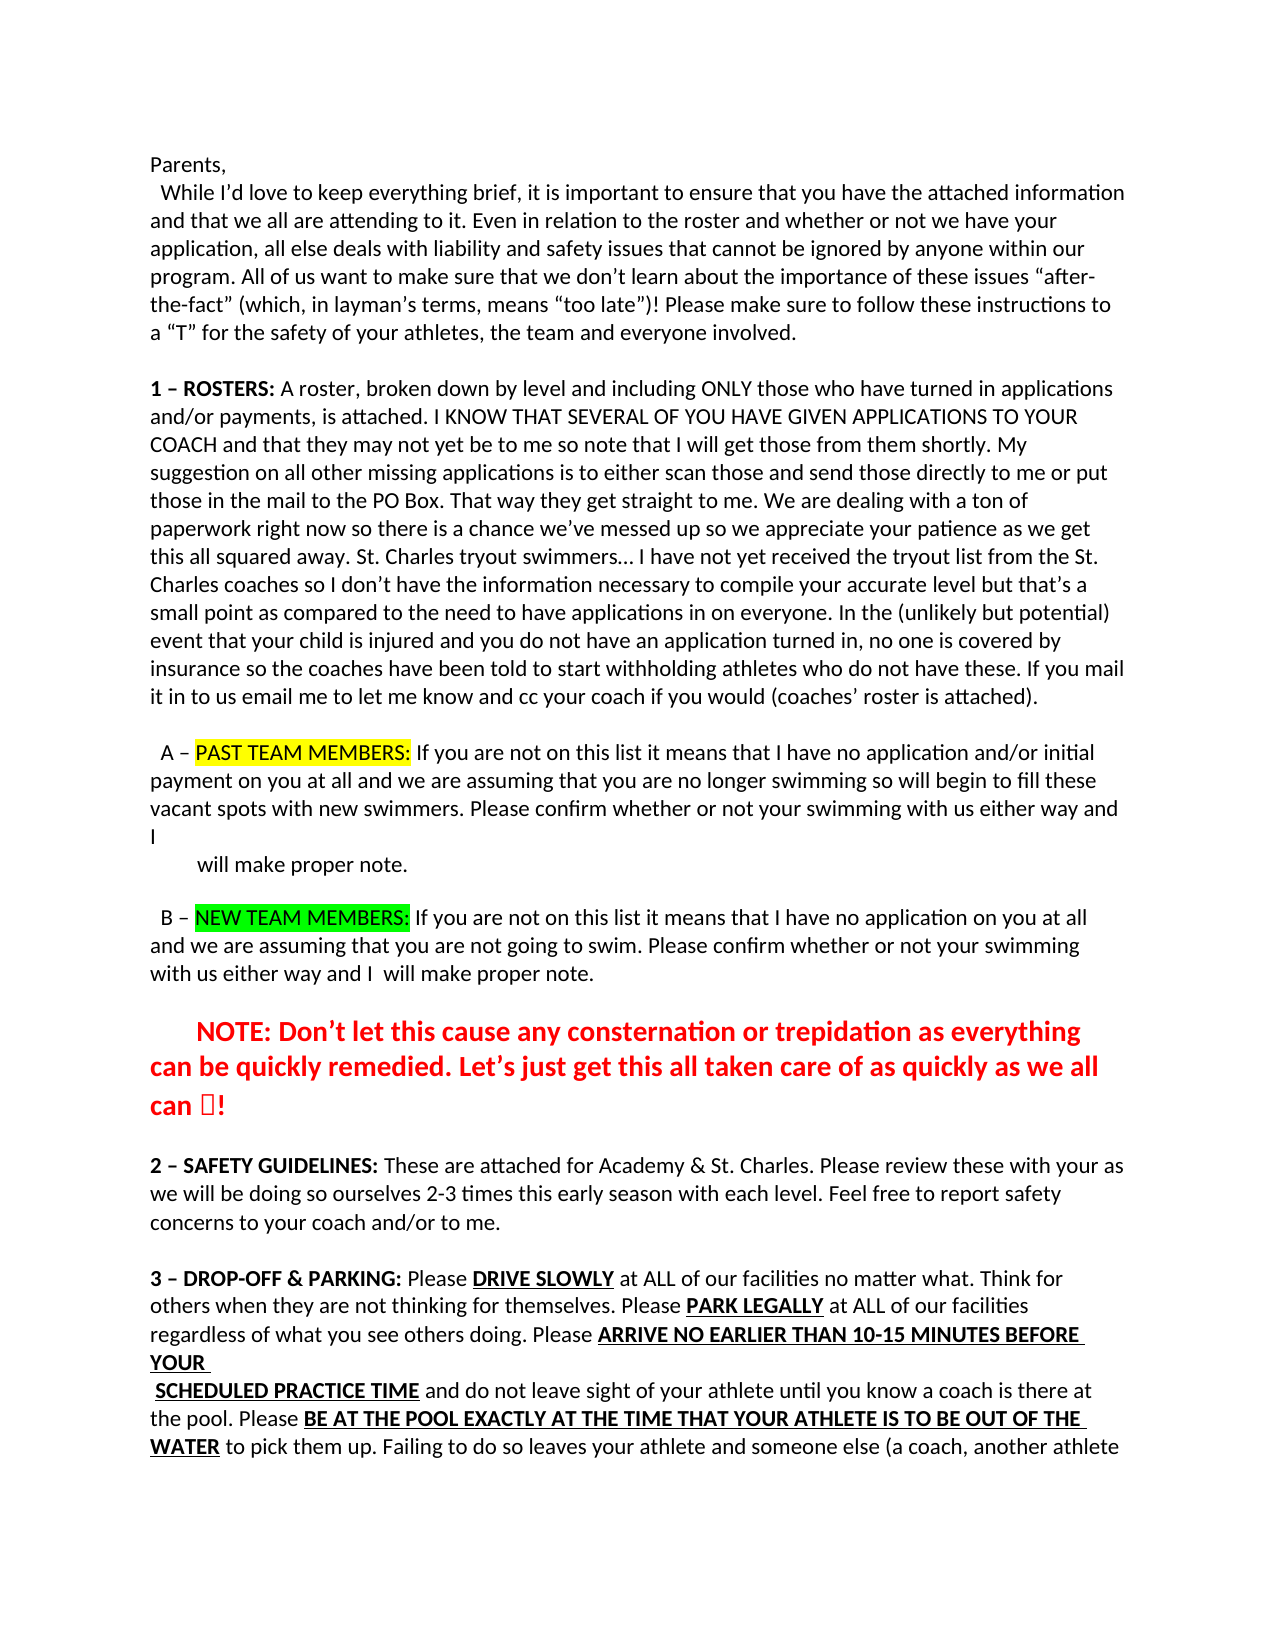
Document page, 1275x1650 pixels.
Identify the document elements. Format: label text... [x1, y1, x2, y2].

text will make proper note. [150, 851, 1125, 878]
text Parents, [150, 150, 1125, 178]
text 2 – SAFETY GUIDELINES: These are attached for Academy & St. Charles. Please review these with your as we will be doing so ourselves 2-3 times this early season with each level. Feel free to report safety concerns to your coach and/or to me. [150, 1152, 1125, 1236]
text SCHEDULED PRACTICE TIME and do not leave sight of your athlete until you know a coach is there at the pool. Please BE AT THE POOL EXACTLY AT THE TIME THAT YOUR ATHLETE IS TO BE OUT OF THE WATER to pick them up. Failing to do so leaves your athlete and someone else (a coach, another athlete [150, 1376, 1125, 1460]
text NOTE: Don’t let this cause any consternation or trepidation as everything can be quickly remedied. Let’s just get this all taken care of as quickly as we all can ! [150, 1013, 1125, 1123]
text A – PAST TEAM MEMBERS: If you are not on this list it means that I have no application and/or initial payment on you at all and we are assuming that you are no longer swimming so will begin to fill these vacant spots with new swimmers. Please confirm whether or not your swimming with us either way and I [150, 738, 1125, 851]
text 3 – DROP-OFF & PARKING: Please DRIVE SLOWLY at ALL of our facilities no matter what. Think for others when they are not thinking for themselves. Please PARK LEGALLY at ALL of our facilities regardless of what you see others doing. Please ARRIVE NO EARLIER THAN 10-15 MINUTES BEFORE YOUR [150, 1264, 1125, 1376]
text B – NEW TEAM MEMBERS: If you are not on this list it means that I have no application on you at all and we are assuming that you are not going to swim. Please confirm whether or not your swimming with us either way and I will make proper note. [150, 903, 1125, 988]
text While I’d love to keep everything brief, it is important to ensure that you have the attached information and that we all are attending to it. Even in relation to the roster and whether or not we have your application, all else deals with liability and safety issues that cannot be ignored by anyone within our program. All of us want to make sure that we don’t learn about the importance of these issues “after-the-fact” (which, in layman’s terms, means “too late”)! Please make sure to follow these instructions to a “T” for the safety of your athletes, the team and everyone involved. [150, 178, 1125, 346]
text 1 – ROSTERS: A roster, broken down by level and including ONLY those who have turned in applications and/or payments, is attached. I KNOW THAT SEVERAL OF YOU HAVE GIVEN APPLICATIONS TO YOUR COACH and that they may not yet be to me so note that I will get those from them shortly. My suggestion on all other missing applications is to either scan those and send those directly to me or put those in the mail to the PO Box. That way they get straight to me. We are dealing with a ton of paperwork right now so there is a chance we’ve messed up so we appreciate your patience as we get this all squared away. St. Charles tryout swimmers… I have not yet received the tryout list from the St. Charles coaches so I don’t have the information necessary to compile your accurate level but that’s a small point as compared to the need to have applications in on everyone. In the (unlikely but potential) event that your child is injured and you do not have an application turned in, no one is covered by insurance so the coaches have been told to start withholding athletes who do not have these. If you mail it in to us email me to let me know and cc your coach if you would (coaches’ roster is attached). [150, 374, 1125, 710]
